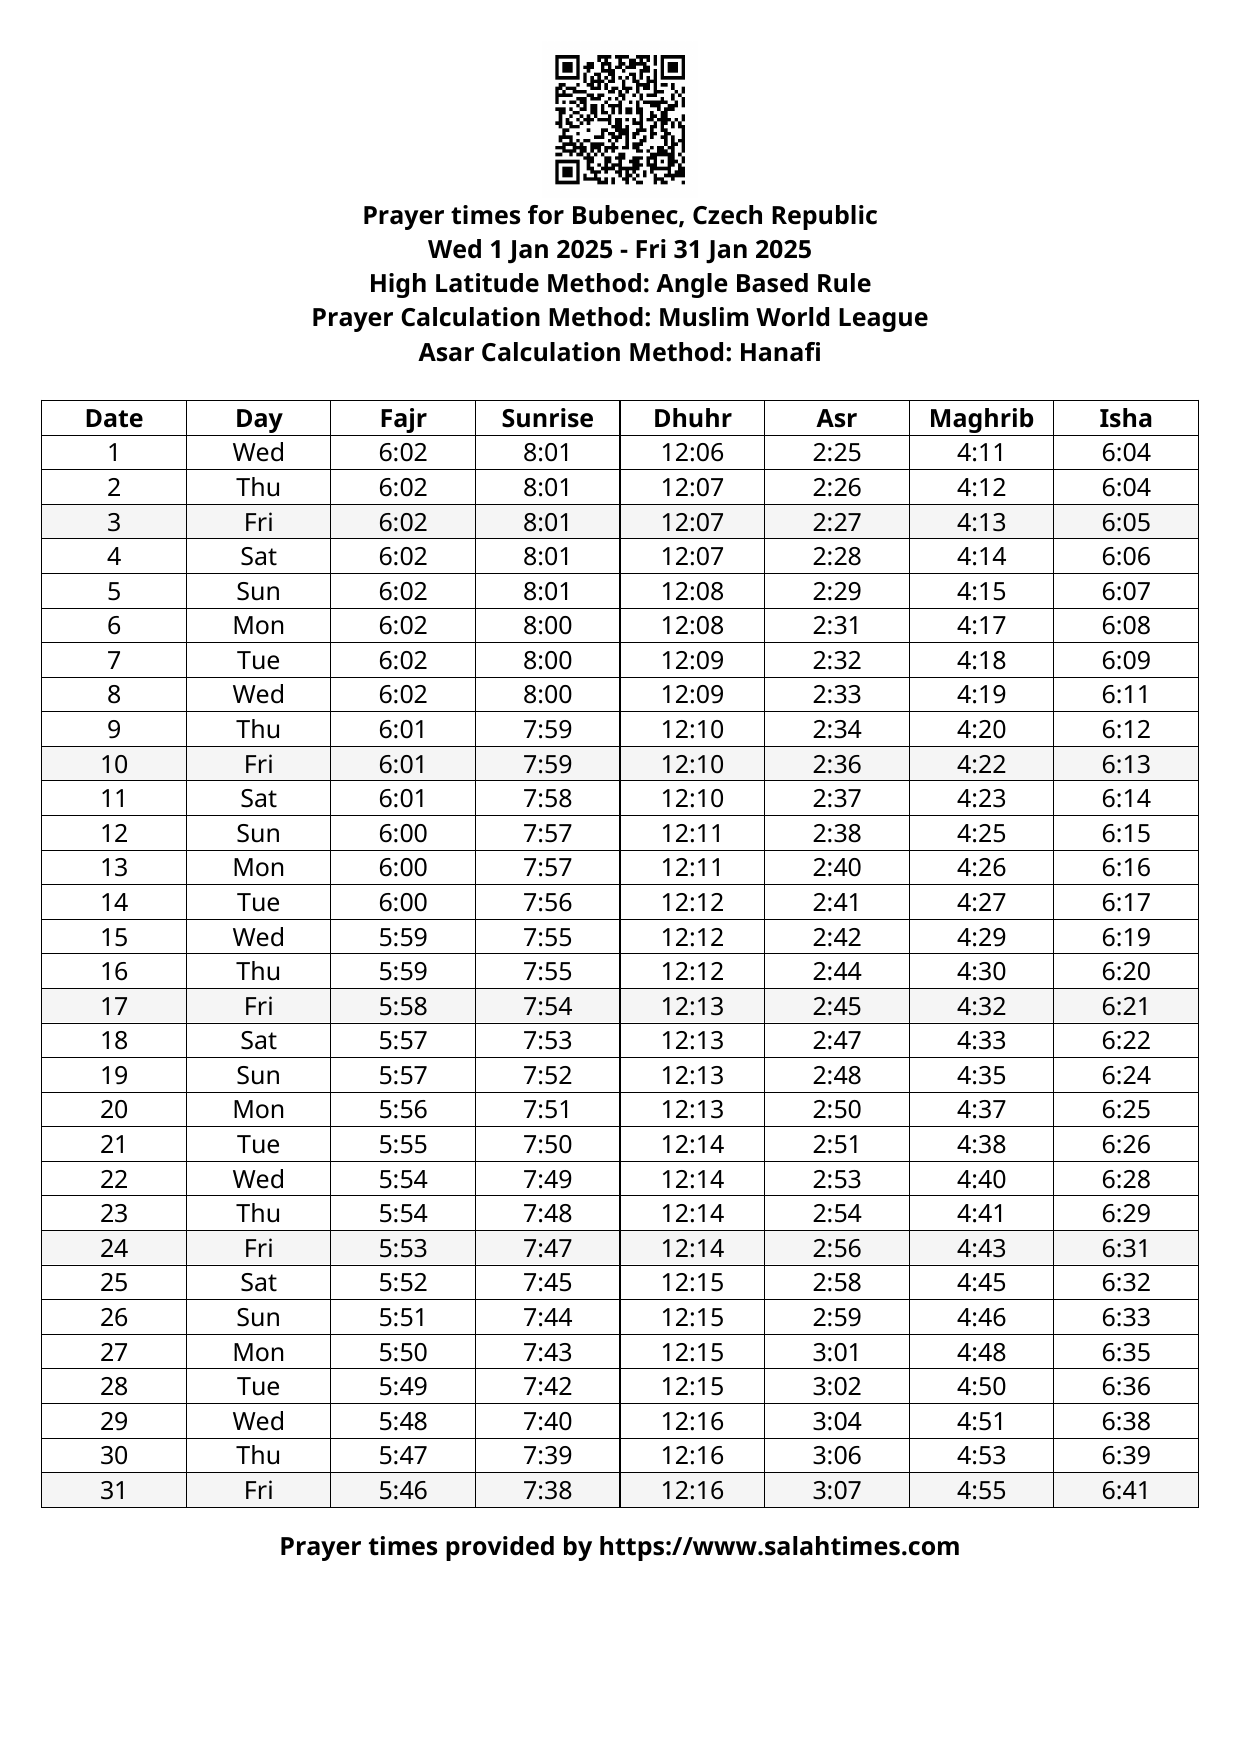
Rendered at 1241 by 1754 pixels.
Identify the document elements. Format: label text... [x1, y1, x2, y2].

table_cell 17 [42, 989, 186, 1022]
table_cell 6:00 [331, 851, 475, 884]
table_cell 12:16 [621, 1439, 764, 1472]
table_cell Wed [187, 678, 330, 711]
table_cell 12:16 [621, 1473, 764, 1507]
table_cell 29 [42, 1404, 186, 1437]
table_cell 12:13 [621, 1093, 764, 1126]
table_cell 4:30 [910, 954, 1053, 988]
table_cell 4:38 [910, 1127, 1053, 1161]
table_cell 6 [42, 609, 186, 642]
table_cell 6:04 [1054, 470, 1198, 504]
table_cell 21 [42, 1127, 186, 1161]
table_cell 6:07 [1054, 574, 1198, 607]
table_cell Mon [187, 1093, 330, 1126]
table_cell 7:43 [476, 1335, 619, 1368]
table_cell 4 [42, 539, 186, 573]
table_cell 6:06 [1054, 539, 1198, 573]
table_cell 7:58 [476, 781, 619, 815]
table_cell 5:46 [331, 1473, 475, 1507]
table_cell 6:31 [1054, 1231, 1198, 1264]
table_cell 4:11 [910, 436, 1053, 469]
table_cell 6:14 [1054, 781, 1198, 815]
table_cell 5:50 [331, 1335, 475, 1368]
table_cell 2:53 [765, 1162, 909, 1195]
table_cell 7:57 [476, 851, 619, 884]
table_cell 6:02 [331, 643, 475, 677]
table_cell 7:40 [476, 1404, 619, 1437]
table_cell 12:15 [621, 1335, 764, 1368]
table_cell 12:12 [621, 885, 764, 919]
table_cell Sat [187, 781, 330, 815]
table_cell 2:36 [765, 747, 909, 780]
table_cell 6:05 [1054, 505, 1198, 538]
table_cell 4:20 [910, 712, 1053, 746]
table_cell 6:21 [1054, 989, 1198, 1022]
table_cell 2:32 [765, 643, 909, 677]
table_cell 23 [42, 1196, 186, 1230]
table_cell Sun [187, 816, 330, 849]
table_cell 4:22 [910, 747, 1053, 780]
table_cell 8:00 [476, 678, 619, 711]
table_cell 6:20 [1054, 954, 1198, 988]
table_cell 4:55 [910, 1473, 1053, 1507]
table_cell 2:29 [765, 574, 909, 607]
table_cell 5:49 [331, 1369, 475, 1403]
table_cell 3:06 [765, 1439, 909, 1472]
table_cell 26 [42, 1300, 186, 1334]
table_cell 12:15 [621, 1369, 764, 1403]
table_cell 12:12 [621, 920, 764, 953]
table_cell 7:45 [476, 1266, 619, 1299]
table_cell 4:50 [910, 1369, 1053, 1403]
table_cell 4:25 [910, 816, 1053, 849]
table_cell 5:53 [331, 1231, 475, 1264]
table_cell 7:57 [476, 816, 619, 849]
table_cell 4:12 [910, 470, 1053, 504]
table_cell 7:39 [476, 1439, 619, 1472]
table_cell 5:47 [331, 1439, 475, 1472]
table_cell 6:29 [1054, 1196, 1198, 1230]
table_cell 6:08 [1054, 609, 1198, 642]
table_cell 6:00 [331, 885, 475, 919]
table_cell 2:59 [765, 1300, 909, 1334]
table_cell 2 [42, 470, 186, 504]
table_cell 6:36 [1054, 1369, 1198, 1403]
table_cell Fri [187, 1473, 330, 1507]
table_cell 4:23 [910, 781, 1053, 815]
table_cell 4:19 [910, 678, 1053, 711]
text High Latitude Method: Angle Based Rule [42, 266, 1198, 300]
table_cell 12:08 [621, 574, 764, 607]
table_cell 20 [42, 1093, 186, 1126]
table_cell 6:13 [1054, 747, 1198, 780]
table_cell 7:42 [476, 1369, 619, 1403]
table_cell 12:10 [621, 712, 764, 746]
table_cell 6:15 [1054, 816, 1198, 849]
table_cell Tue [187, 1369, 330, 1403]
table_cell 8:01 [476, 574, 619, 607]
table_cell 2:56 [765, 1231, 909, 1264]
table_cell Wed [187, 1162, 330, 1195]
table_cell 6:02 [331, 436, 475, 469]
table_cell 4:41 [910, 1196, 1053, 1230]
table_cell Tue [187, 643, 330, 677]
table_cell 13 [42, 851, 186, 884]
table_cell 22 [42, 1162, 186, 1195]
table_cell 1 [42, 436, 186, 469]
table_cell 12:14 [621, 1127, 764, 1161]
table_cell 2:54 [765, 1196, 909, 1230]
table_cell 12:14 [621, 1162, 764, 1195]
text Wed 1 Jan 2025 - Fri 31 Jan 2025 [42, 232, 1198, 266]
table_cell 12:10 [621, 747, 764, 780]
table_header Maghrib [910, 401, 1053, 434]
table_cell Tue [187, 885, 330, 919]
table_cell 6:01 [331, 712, 475, 746]
table_cell 12:12 [621, 954, 764, 988]
table_cell 4:43 [910, 1231, 1053, 1264]
table_cell 7:38 [476, 1473, 619, 1507]
table_cell Thu [187, 470, 330, 504]
table_cell 12:11 [621, 851, 764, 884]
table_cell 12:14 [621, 1231, 764, 1264]
table_cell 5:59 [331, 954, 475, 988]
table_cell 4:15 [910, 574, 1053, 607]
table_cell 7:59 [476, 747, 619, 780]
table_cell 3:07 [765, 1473, 909, 1507]
table_cell 19 [42, 1058, 186, 1092]
table_cell 4:48 [910, 1335, 1053, 1368]
table_cell 2:27 [765, 505, 909, 538]
table_cell 5:54 [331, 1196, 475, 1230]
table_cell 2:45 [765, 989, 909, 1022]
table_cell 6:02 [331, 678, 475, 711]
table_cell Thu [187, 954, 330, 988]
table_cell 7 [42, 643, 186, 677]
picture [542, 41, 699, 198]
table_cell 2:41 [765, 885, 909, 919]
table_cell 6:24 [1054, 1058, 1198, 1092]
table_cell Fri [187, 505, 330, 538]
table_cell 18 [42, 1024, 186, 1057]
table_cell 4:13 [910, 505, 1053, 538]
table_cell Sun [187, 1058, 330, 1092]
table_cell 4:37 [910, 1093, 1053, 1126]
text Prayer times provided by https://www.salahtimes.com [42, 1528, 1198, 1563]
table_cell 6:17 [1054, 885, 1198, 919]
table_cell 2:51 [765, 1127, 909, 1161]
table_cell 4:18 [910, 643, 1053, 677]
table_cell 2:42 [765, 920, 909, 953]
table_cell Mon [187, 1335, 330, 1368]
table_cell 6:35 [1054, 1335, 1198, 1368]
table_cell 4:45 [910, 1266, 1053, 1299]
table_cell 6:22 [1054, 1024, 1198, 1057]
table_cell 4:53 [910, 1439, 1053, 1472]
table_cell 12:09 [621, 643, 764, 677]
table_cell 2:31 [765, 609, 909, 642]
table_cell 12:16 [621, 1404, 764, 1437]
table_cell 7:47 [476, 1231, 619, 1264]
table_cell 7:49 [476, 1162, 619, 1195]
table_cell 12:15 [621, 1300, 764, 1334]
table_cell 6:11 [1054, 678, 1198, 711]
table_cell 12 [42, 816, 186, 849]
table_cell 5 [42, 574, 186, 607]
table_cell Wed [187, 920, 330, 953]
table_cell 6:02 [331, 505, 475, 538]
table_cell 15 [42, 920, 186, 953]
table_cell Wed [187, 1404, 330, 1437]
table_cell 28 [42, 1369, 186, 1403]
table_cell 5:57 [331, 1024, 475, 1057]
table_cell 4:14 [910, 539, 1053, 573]
table_cell Fri [187, 1231, 330, 1264]
table_cell 4:35 [910, 1058, 1053, 1092]
table_cell 4:40 [910, 1162, 1053, 1195]
table_cell 2:38 [765, 816, 909, 849]
table_cell 12:07 [621, 505, 764, 538]
table_cell 30 [42, 1439, 186, 1472]
table_cell 4:27 [910, 885, 1053, 919]
table_cell 6:16 [1054, 851, 1198, 884]
table_cell 6:38 [1054, 1404, 1198, 1437]
table_cell 12:11 [621, 816, 764, 849]
table_cell 7:48 [476, 1196, 619, 1230]
table_cell 10 [42, 747, 186, 780]
table_cell 4:33 [910, 1024, 1053, 1057]
table_cell 11 [42, 781, 186, 815]
table_cell 8:01 [476, 505, 619, 538]
table_cell 2:33 [765, 678, 909, 711]
text Asar Calculation Method: Hanafi [42, 334, 1198, 368]
table_header Isha [1054, 401, 1198, 434]
table_cell 4:51 [910, 1404, 1053, 1437]
table_cell 5:56 [331, 1093, 475, 1126]
table_cell 16 [42, 954, 186, 988]
table_cell 6:09 [1054, 643, 1198, 677]
table_cell 2:26 [765, 470, 909, 504]
table_cell 25 [42, 1266, 186, 1299]
table_cell 2:47 [765, 1024, 909, 1057]
table_cell 7:53 [476, 1024, 619, 1057]
table_cell 7:51 [476, 1093, 619, 1126]
table_cell 12:08 [621, 609, 764, 642]
table_cell 7:59 [476, 712, 619, 746]
table_cell 3:01 [765, 1335, 909, 1368]
table_cell 4:29 [910, 920, 1053, 953]
table_cell 5:59 [331, 920, 475, 953]
table_cell 5:54 [331, 1162, 475, 1195]
table_cell 6:02 [331, 609, 475, 642]
table_cell 5:48 [331, 1404, 475, 1437]
table_cell 6:12 [1054, 712, 1198, 746]
table_cell 8:00 [476, 643, 619, 677]
table_cell 6:19 [1054, 920, 1198, 953]
table_cell 2:50 [765, 1093, 909, 1126]
table_cell Tue [187, 1127, 330, 1161]
table_cell Thu [187, 1439, 330, 1472]
table_cell 5:55 [331, 1127, 475, 1161]
table_cell Mon [187, 609, 330, 642]
table_cell 2:25 [765, 436, 909, 469]
table_cell 12:15 [621, 1266, 764, 1299]
table_cell 6:02 [331, 539, 475, 573]
table_cell 8:00 [476, 609, 619, 642]
table_cell 12:06 [621, 436, 764, 469]
table_header Day [187, 401, 330, 434]
text Prayer times for Bubenec, Czech Republic [42, 198, 1198, 232]
table_cell 8:01 [476, 436, 619, 469]
table_cell 12:13 [621, 989, 764, 1022]
table_cell 12:09 [621, 678, 764, 711]
table_cell 6:32 [1054, 1266, 1198, 1299]
table_cell 12:07 [621, 539, 764, 573]
table_cell 2:44 [765, 954, 909, 988]
table_cell 31 [42, 1473, 186, 1507]
table_cell 2:48 [765, 1058, 909, 1092]
table_header Dhuhr [621, 401, 764, 434]
table_cell 3:04 [765, 1404, 909, 1437]
table_header Sunrise [476, 401, 619, 434]
table_cell 6:28 [1054, 1162, 1198, 1195]
text Prayer Calculation Method: Muslim World League [42, 300, 1198, 334]
table_cell 7:55 [476, 954, 619, 988]
table_cell Sat [187, 539, 330, 573]
table_cell 6:02 [331, 470, 475, 504]
table_cell Fri [187, 989, 330, 1022]
table_cell 7:44 [476, 1300, 619, 1334]
table_cell 6:02 [331, 574, 475, 607]
table_cell 4:46 [910, 1300, 1053, 1334]
table_cell 12:14 [621, 1196, 764, 1230]
table_cell 6:26 [1054, 1127, 1198, 1161]
table_cell 6:41 [1054, 1473, 1198, 1507]
table_cell 6:33 [1054, 1300, 1198, 1334]
table_cell 2:40 [765, 851, 909, 884]
table_cell 12:10 [621, 781, 764, 815]
table_cell 6:01 [331, 781, 475, 815]
table_cell 6:00 [331, 816, 475, 849]
table_cell 2:58 [765, 1266, 909, 1299]
table_cell 5:57 [331, 1058, 475, 1092]
table_cell 24 [42, 1231, 186, 1264]
table_cell 14 [42, 885, 186, 919]
table_cell 4:26 [910, 851, 1053, 884]
table_cell 5:58 [331, 989, 475, 1022]
table_cell 27 [42, 1335, 186, 1368]
table_cell 7:56 [476, 885, 619, 919]
table_cell Sun [187, 574, 330, 607]
table_cell 12:13 [621, 1024, 764, 1057]
table_cell 9 [42, 712, 186, 746]
table_cell Thu [187, 1196, 330, 1230]
table_cell Wed [187, 436, 330, 469]
table_cell Mon [187, 851, 330, 884]
table_cell 6:25 [1054, 1093, 1198, 1126]
table_cell 8 [42, 678, 186, 711]
table_cell Sat [187, 1266, 330, 1299]
table_cell 4:17 [910, 609, 1053, 642]
table_cell 4:32 [910, 989, 1053, 1022]
table_cell 7:54 [476, 989, 619, 1022]
table_cell Fri [187, 747, 330, 780]
table_cell 2:28 [765, 539, 909, 573]
table_cell Sun [187, 1300, 330, 1334]
table_cell Thu [187, 712, 330, 746]
table_cell 2:37 [765, 781, 909, 815]
table_cell 7:50 [476, 1127, 619, 1161]
table_cell 7:55 [476, 920, 619, 953]
table_cell 5:51 [331, 1300, 475, 1334]
table_cell 6:39 [1054, 1439, 1198, 1472]
table_cell 8:01 [476, 470, 619, 504]
table_cell 3 [42, 505, 186, 538]
table_cell 5:52 [331, 1266, 475, 1299]
table_cell 2:34 [765, 712, 909, 746]
table_cell 6:04 [1054, 436, 1198, 469]
table_header Fajr [331, 401, 475, 434]
table_cell 12:13 [621, 1058, 764, 1092]
table_cell 8:01 [476, 539, 619, 573]
table_cell 3:02 [765, 1369, 909, 1403]
table_cell Sat [187, 1024, 330, 1057]
table_header Asr [765, 401, 909, 434]
table_cell 12:07 [621, 470, 764, 504]
table_cell 6:01 [331, 747, 475, 780]
table_header Date [42, 401, 186, 434]
table_cell 7:52 [476, 1058, 619, 1092]
